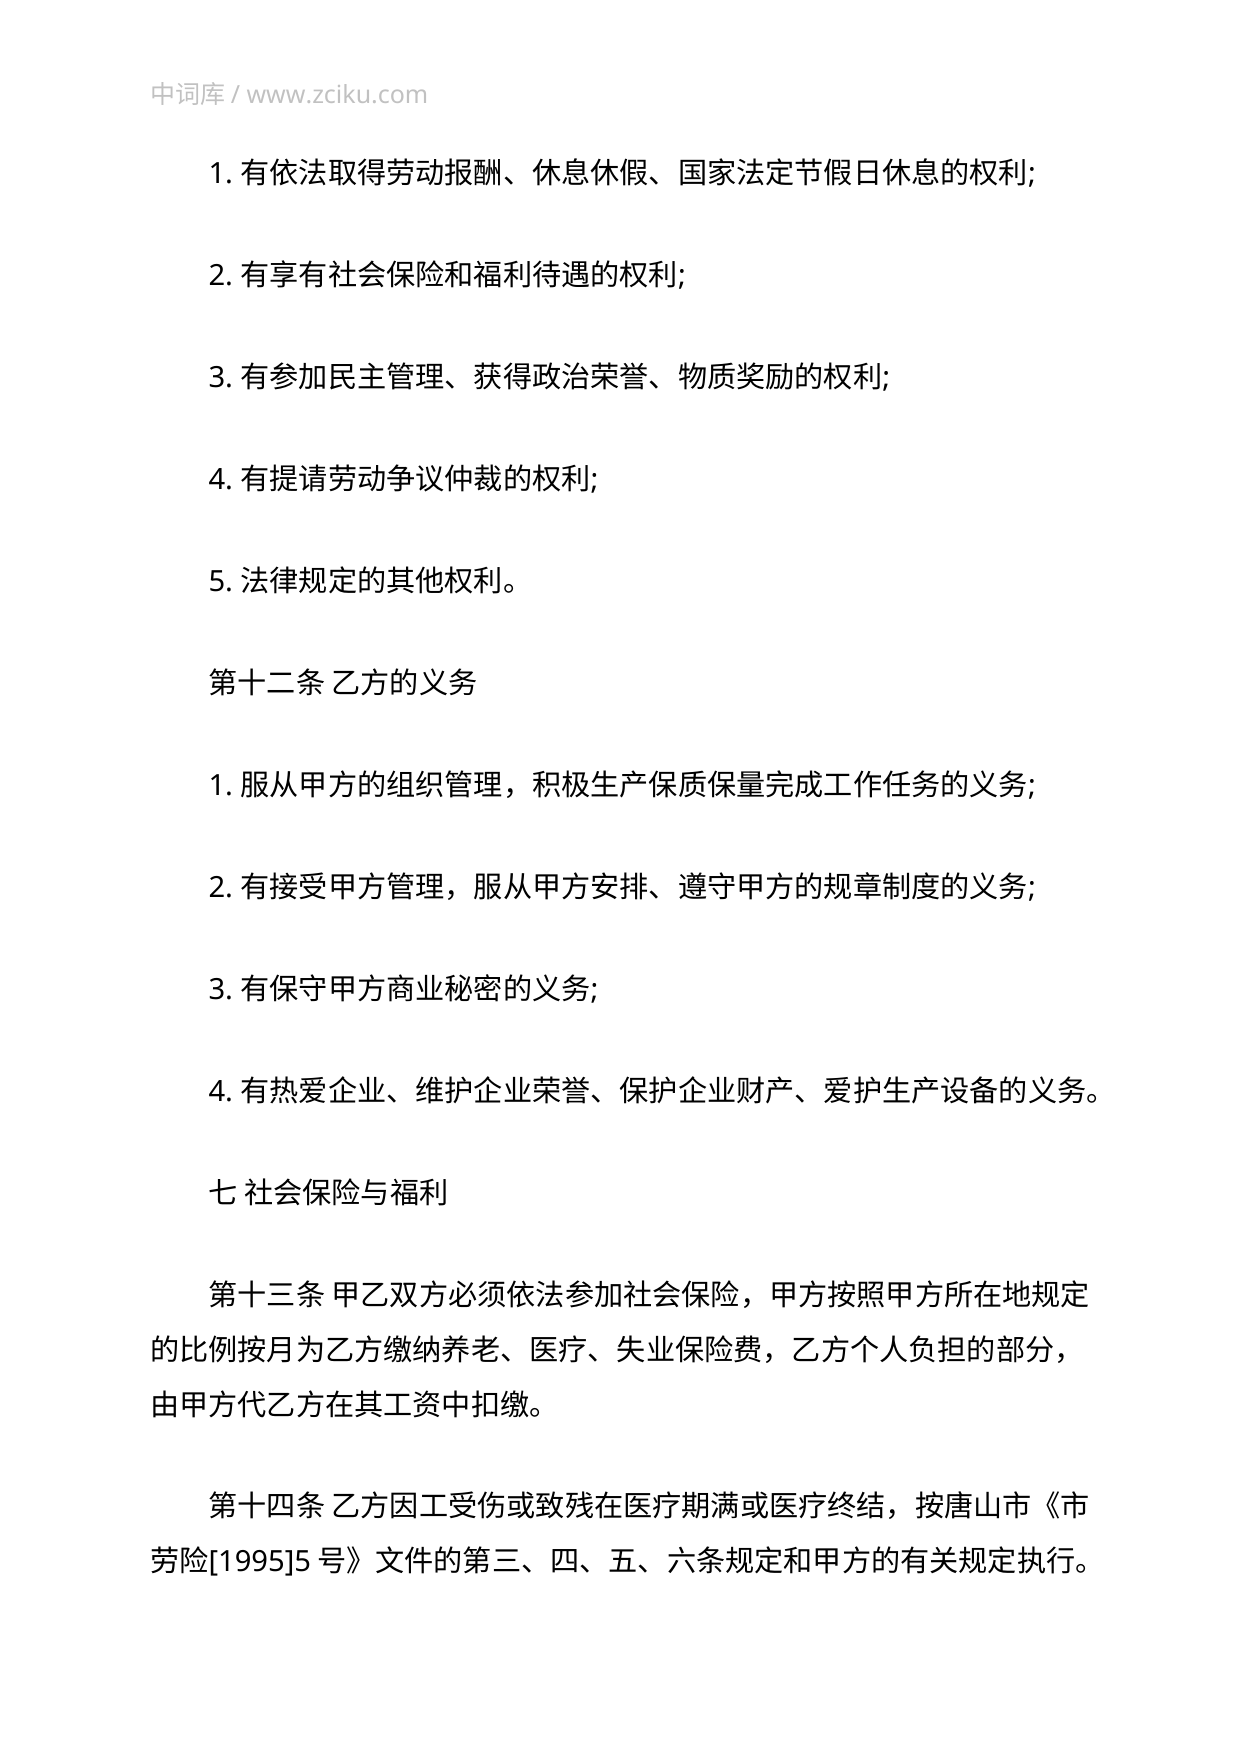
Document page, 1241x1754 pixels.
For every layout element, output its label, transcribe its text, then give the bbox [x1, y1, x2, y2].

text 1. 有依法取得劳动报酬、休息休假、国家法定节假日休息的权利; [150, 150, 1090, 192]
text 4. 有提请劳动争议仲裁的权利; [150, 456, 1090, 498]
text 七 社会保险与福利 [150, 1169, 1090, 1212]
text 5. 法律规定的其他权利。 [150, 558, 1090, 600]
text 3. 有参加民主管理、获得政治荣誉、物质奖励的权利; [150, 354, 1090, 396]
text 第十三条 甲乙双方必须依法参加社会保险，甲方按照甲方所在地规定的比例按月为乙方缴纳养老、医疗、失业保险费，乙方个人负担的部分，由甲方代乙方在其工资中扣缴。 [150, 1271, 1090, 1423]
text 2. 有接受甲方管理，服从甲方安排、遵守甲方的规章制度的义务; [150, 864, 1090, 906]
text 4. 有热爱企业、维护企业荣誉、保护企业财产、爱护生产设备的义务。 [150, 1068, 1090, 1110]
text 2. 有享有社会保险和福利待遇的权利; [150, 252, 1090, 294]
text 第十四条 乙方因工受伤或致残在医疗期满或医疗终结，按唐山市《市劳险[1995]5号》文件的第三、四、五、六条规定和甲方的有关规定执行。 [150, 1483, 1090, 1580]
text 1. 服从甲方的组织管理，积极生产保质保量完成工作任务的义务; [150, 762, 1090, 804]
text 第十二条 乙方的义务 [150, 660, 1090, 702]
text 3. 有保守甲方商业秘密的义务; [150, 966, 1090, 1008]
